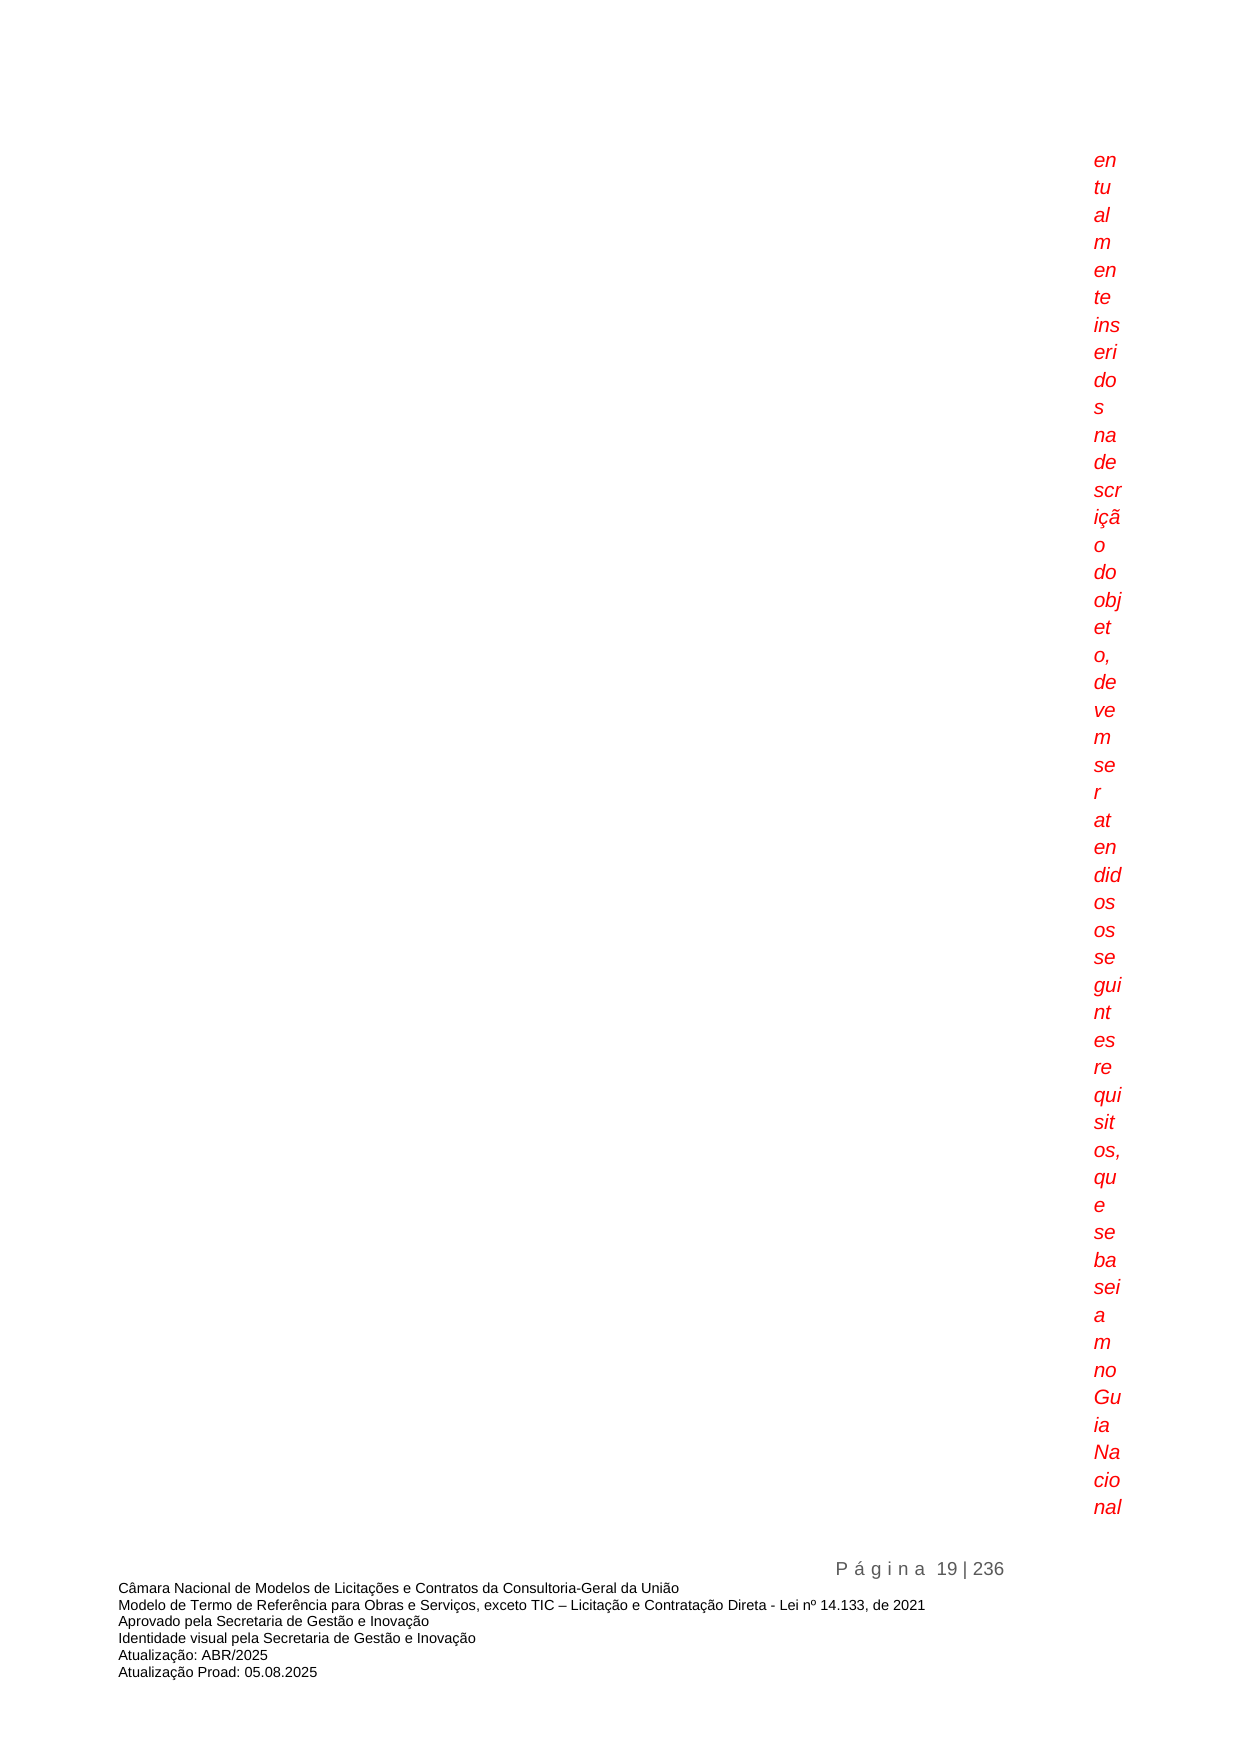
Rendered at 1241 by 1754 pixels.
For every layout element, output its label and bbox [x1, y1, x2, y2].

text [1048, 148, 1122, 1519]
